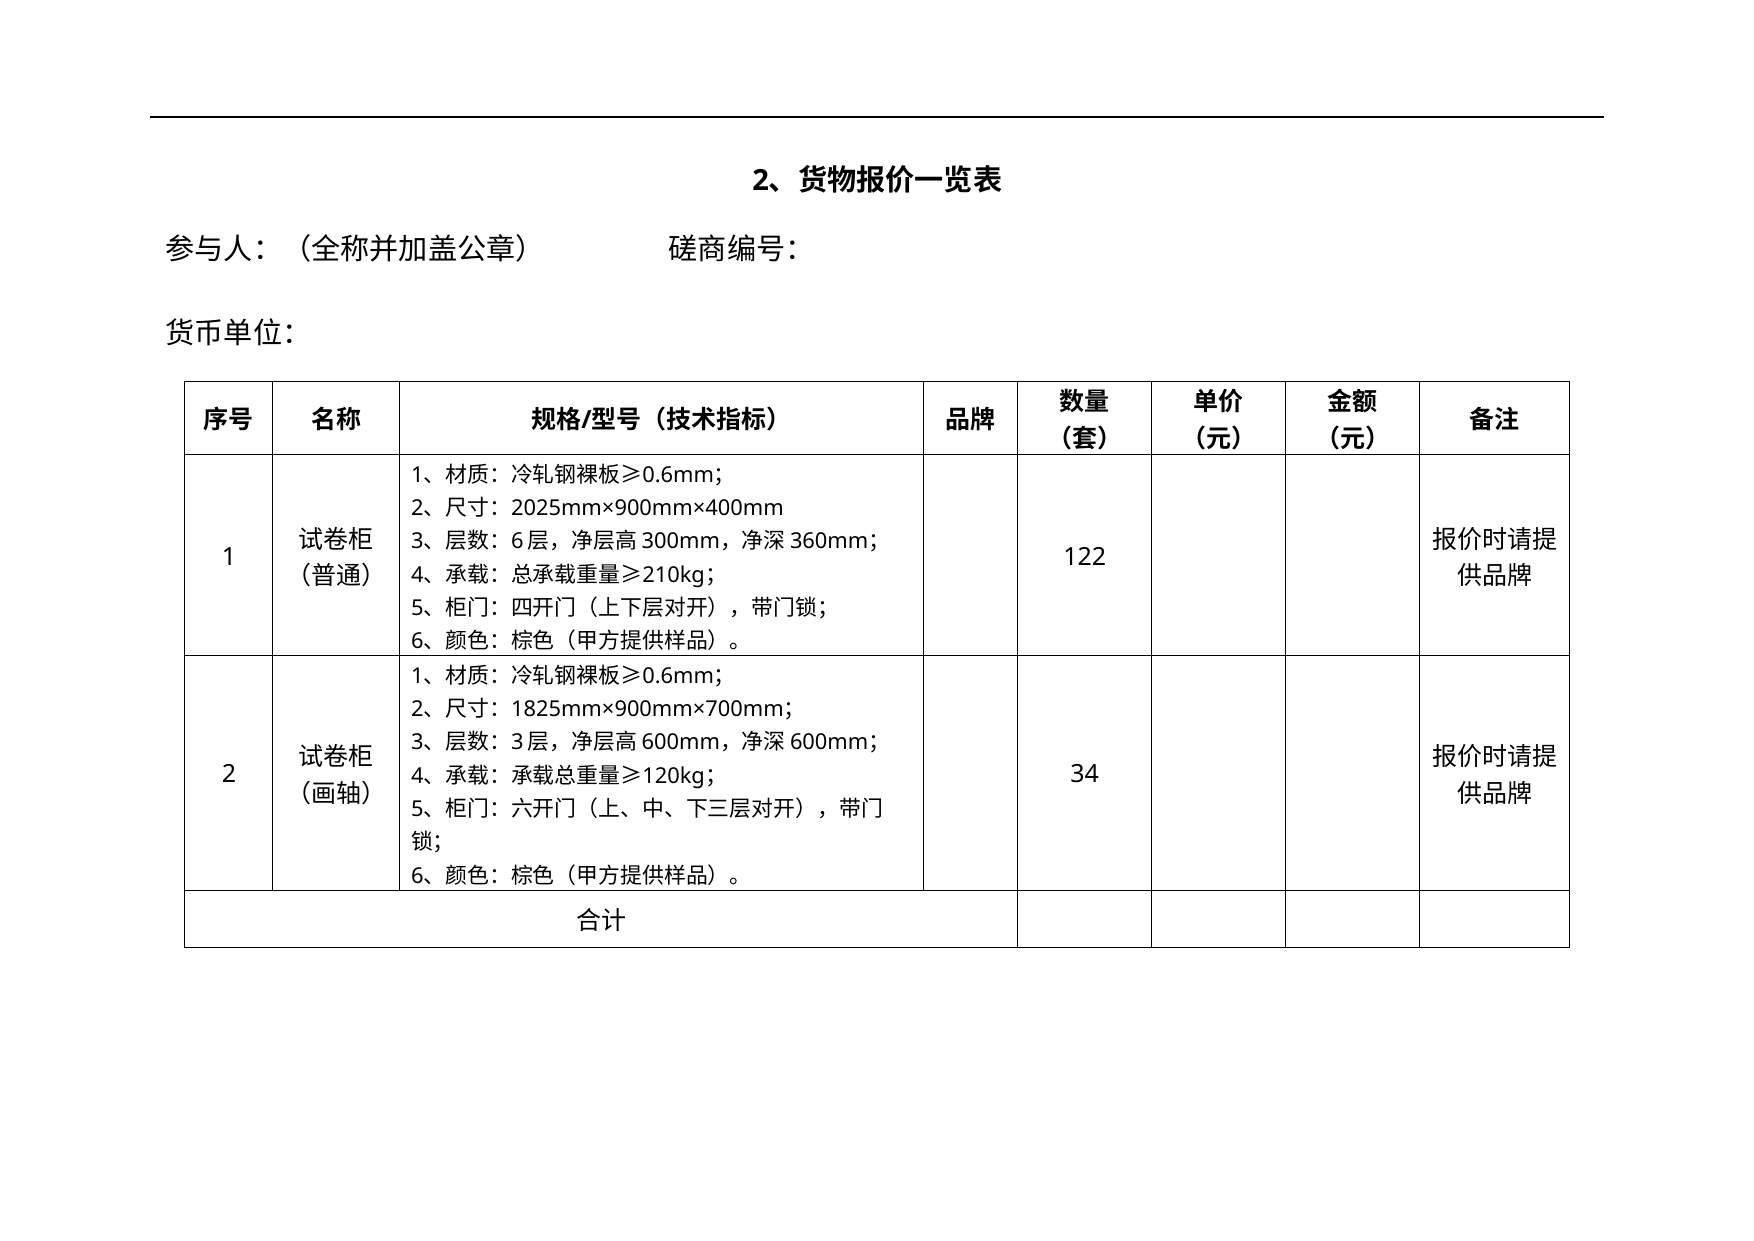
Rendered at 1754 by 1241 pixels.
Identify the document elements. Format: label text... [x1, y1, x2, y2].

text 参与人：（全称并加盖公章） 磋商编号： [165, 213, 1604, 280]
table_cell [1286, 455, 1419, 655]
text 2、货物报价一览表 [150, 144, 1604, 211]
table_header 金额（元） [1286, 382, 1419, 454]
table_header 品牌 [924, 382, 1017, 454]
table_header 数量（套） [1018, 382, 1151, 454]
table_cell [1420, 891, 1569, 947]
table_cell 1、材质：冷轧钢裸板≥0.6mm； 2、尺寸：2025mm×900mm×400mm 3、层数：6层，净层高300mm，净深360mm； 4、承载：总承载重量≥210kg； 5、柜门：四开门（上下层对开），带门锁； 6、颜色：棕色（甲方提供样品）。 [400, 455, 923, 655]
table_header 规格/型号（技术指标） [400, 382, 923, 454]
table_cell [1286, 891, 1419, 947]
table_cell [1286, 656, 1419, 890]
table_cell 2 [185, 656, 272, 890]
table_header 备注 [1420, 382, 1569, 454]
table_cell 34 [1018, 656, 1151, 890]
table_cell 1 [185, 455, 272, 655]
table_cell [924, 455, 1017, 655]
table_cell [1018, 891, 1151, 947]
table_cell 试卷柜（画轴） [273, 656, 399, 890]
text 货币单位： [165, 297, 1604, 364]
table_cell 合计 [185, 891, 1017, 947]
table_cell [1152, 656, 1285, 890]
table_cell [1152, 891, 1285, 947]
table_cell [924, 656, 1017, 890]
table_header 单价（元） [1152, 382, 1285, 454]
table_cell [1152, 455, 1285, 655]
table_header 名称 [273, 382, 399, 454]
table_cell 1、材质：冷轧钢裸板≥0.6mm； 2、尺寸：1825mm×900mm×700mm； 3、层数：3层，净层高600mm，净深600mm； 4、承载：承载总重量≥120kg； 5、柜门：六开门（上、中、下三层对开），带门锁； 6、颜色：棕色（甲方提供样品）。 [400, 656, 923, 890]
table_cell 122 [1018, 455, 1151, 655]
table_cell 报价时请提供品牌 [1420, 455, 1569, 655]
table_cell 试卷柜（普通） [273, 455, 399, 655]
table_cell 报价时请提供品牌 [1420, 656, 1569, 890]
table_header 序号 [185, 382, 272, 454]
